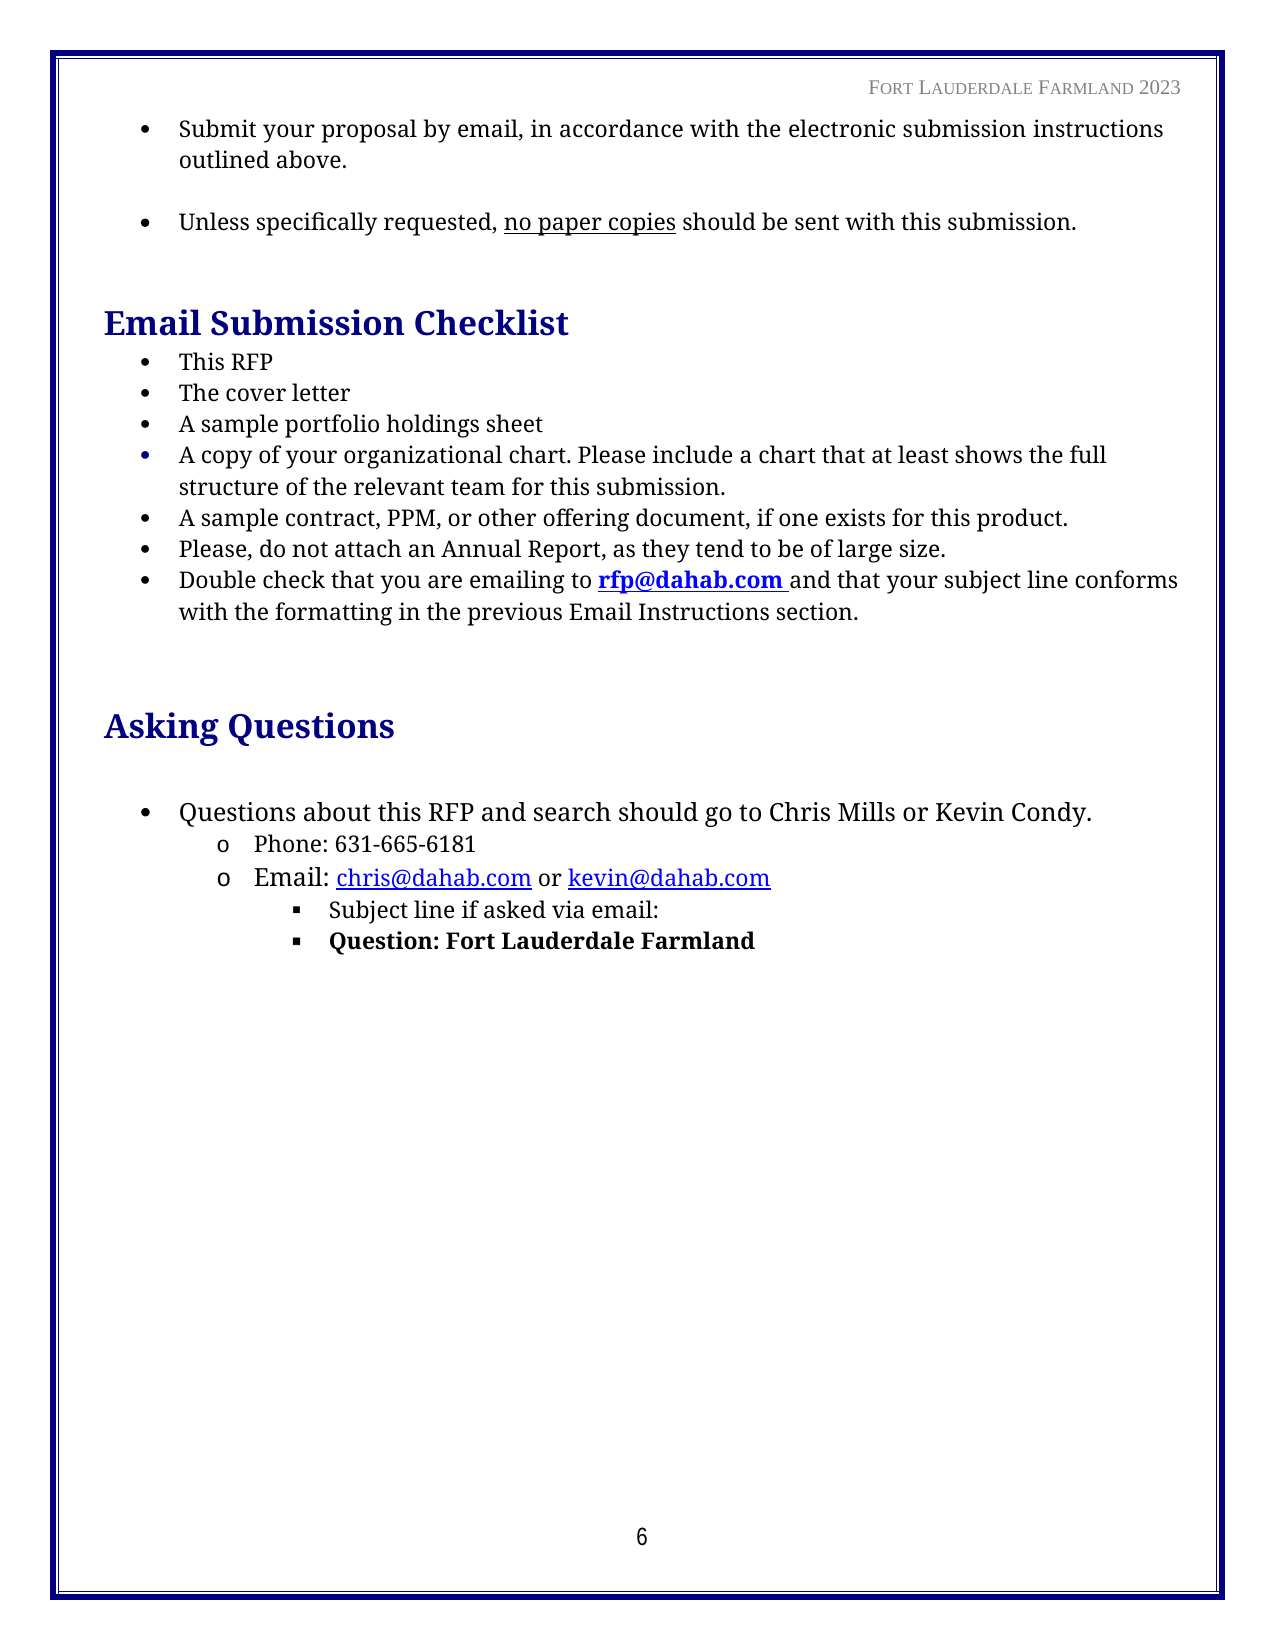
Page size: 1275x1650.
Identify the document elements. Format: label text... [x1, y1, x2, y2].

list Submit your proposal by email, in accordance with the electronic submission instructions outlined above. [141, 112, 1166, 175]
list A copy of your organizational chart. Please include a chart that at least shows the full structure of the relevant team for this submission. [141, 439, 1181, 502]
list The cover letter [141, 377, 1181, 408]
list Email: chris@dahab.com or kevin@dahab.com [216, 859, 1166, 894]
list Please, do not attach an Annual Report, as they tend to be of large size. [141, 533, 1181, 564]
text Asking Questions [103, 703, 1166, 749]
list Question: Fort Lauderdale Farmland [291, 925, 1166, 956]
list Subject line if asked via email: [291, 894, 1166, 925]
list A sample portfolio holdings sheet [141, 408, 1181, 439]
list Double check that you are emailing to rfp@dahab.com and that your subject line conforms with the formatting in the previous Email Instructions section. [141, 564, 1181, 627]
list Questions about this RFP and search should go to Chris Mills or Kevin Condy. [141, 794, 1166, 828]
text Email Submission Checklist [103, 300, 1166, 345]
list A sample contract, PPM, or other offering document, if one exists for this product. [141, 502, 1181, 533]
list Unless specifically requested, no paper copies should be sent with this submission. [141, 206, 1166, 237]
list Phone: 631-665-6181 [216, 828, 1166, 859]
list This RFP [141, 345, 1181, 377]
